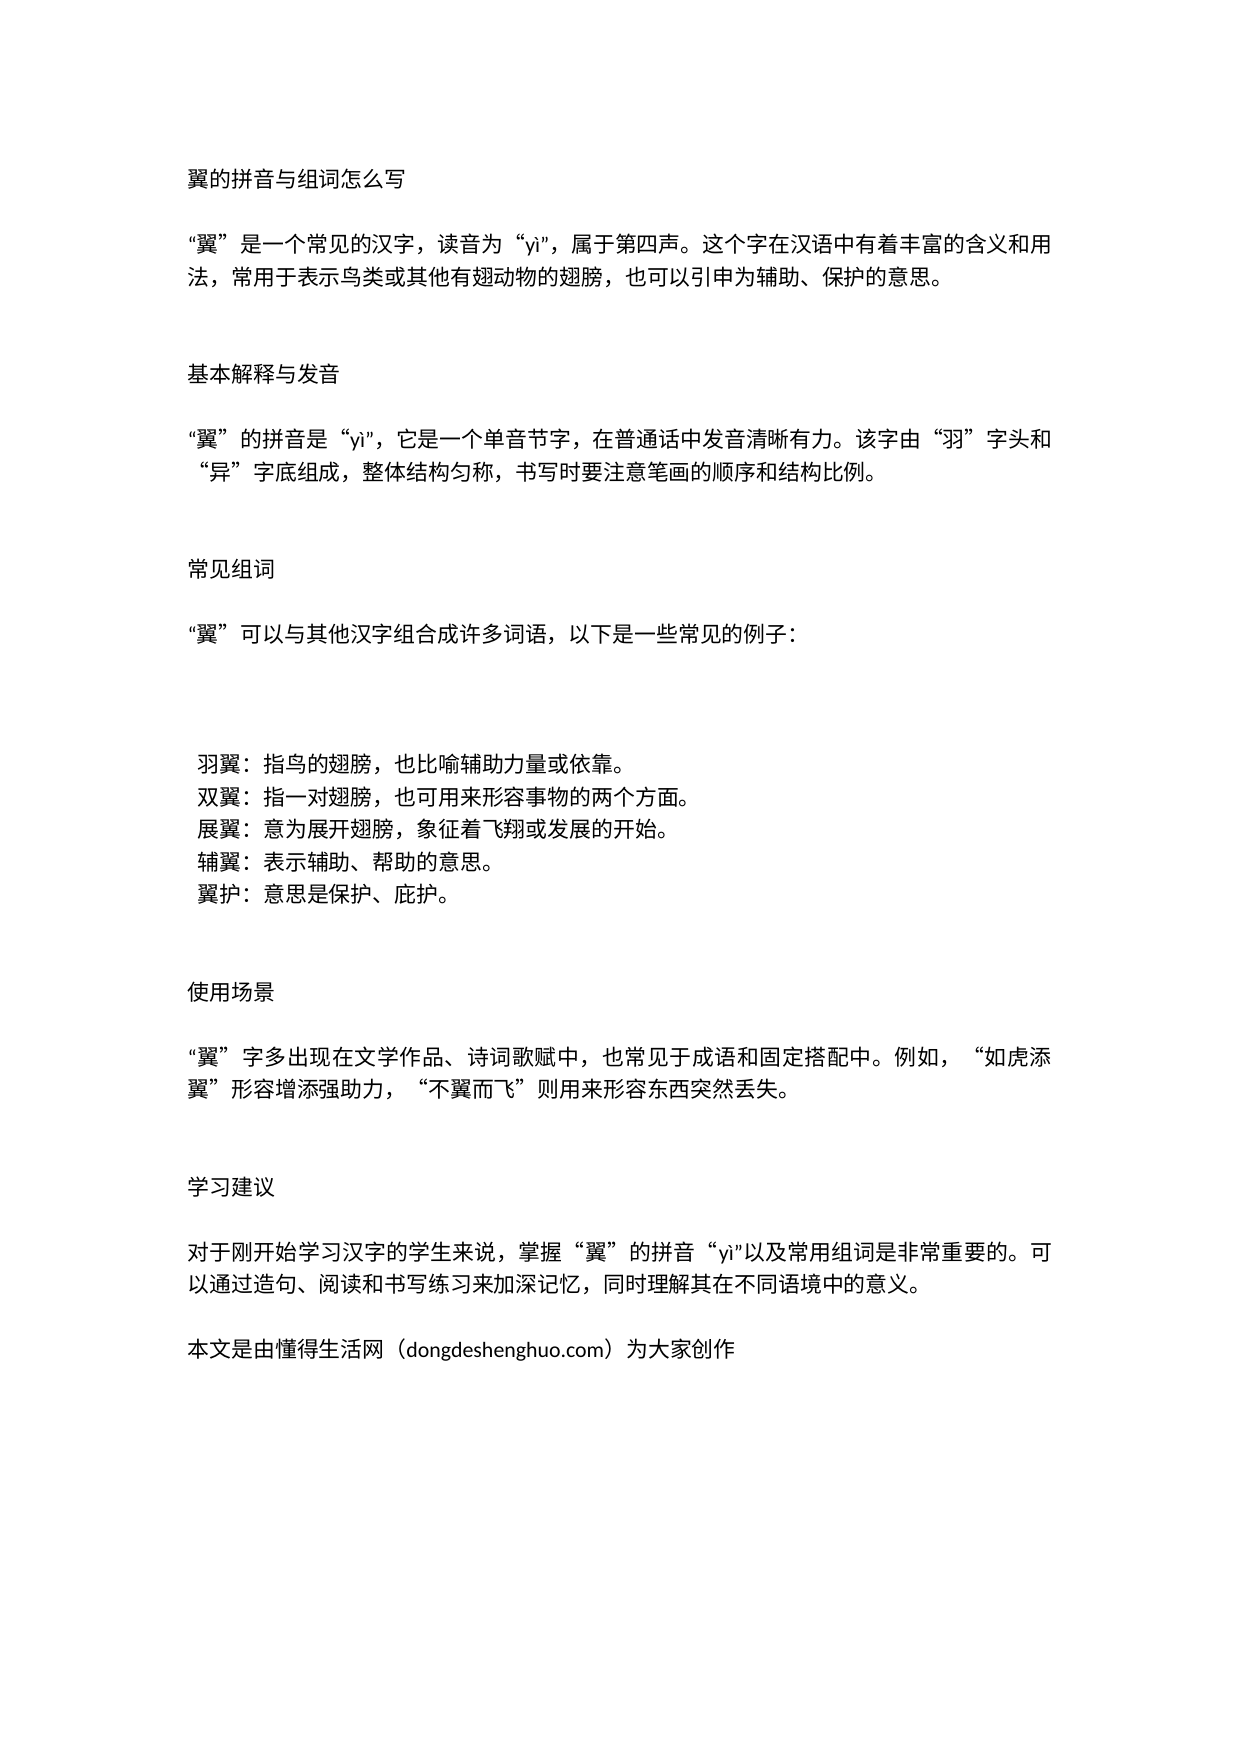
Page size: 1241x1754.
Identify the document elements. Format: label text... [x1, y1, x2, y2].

text “翼”字多出现在文学作品、诗词歌赋中，也常见于成语和固定搭配中。例如，“如虎添翼”形容增添强助力，“不翼而飞”则用来形容东西突然丢失。 [187, 1039, 1053, 1104]
text 使用场景 [187, 974, 1053, 1007]
text 羽翼：指鸟的翅膀，也比喻辅助力量或依靠。 [187, 747, 1053, 779]
text 辅翼：表示辅助、帮助的意思。 [187, 844, 1053, 877]
text 本文是由懂得生活网（dongdeshenghuo.com）为大家创作 [187, 1332, 1053, 1364]
text “翼”是一个常见的汉字，读音为“yì”，属于第四声。这个字在汉语中有着丰富的含义和用法，常用于表示鸟类或其他有翅动物的翅膀，也可以引申为辅助、保护的意思。 [187, 227, 1053, 292]
text 常见组词 [187, 552, 1053, 584]
text 双翼：指一对翅膀，也可用来形容事物的两个方面。 [187, 779, 1053, 812]
text 翼护：意思是保护、庇护。 [187, 877, 1053, 909]
text 对于刚开始学习汉字的学生来说，掌握“翼”的拼音“yì”以及常用组词是非常重要的。可以通过造句、阅读和书写练习来加深记忆，同时理解其在不同语境中的意义。 [187, 1234, 1053, 1299]
text “翼”的拼音是“yì”，它是一个单音节字，在普通话中发音清晰有力。该字由“羽”字头和“异”字底组成，整体结构匀称，书写时要注意笔画的顺序和结构比例。 [187, 422, 1053, 487]
text 展翼：意为展开翅膀，象征着飞翔或发展的开始。 [187, 812, 1053, 844]
text 学习建议 [187, 1169, 1053, 1202]
text 翼的拼音与组词怎么写 [187, 162, 1053, 194]
text 基本解释与发音 [187, 357, 1053, 389]
text “翼”可以与其他汉字组合成许多词语，以下是一些常见的例子： [187, 617, 1053, 649]
